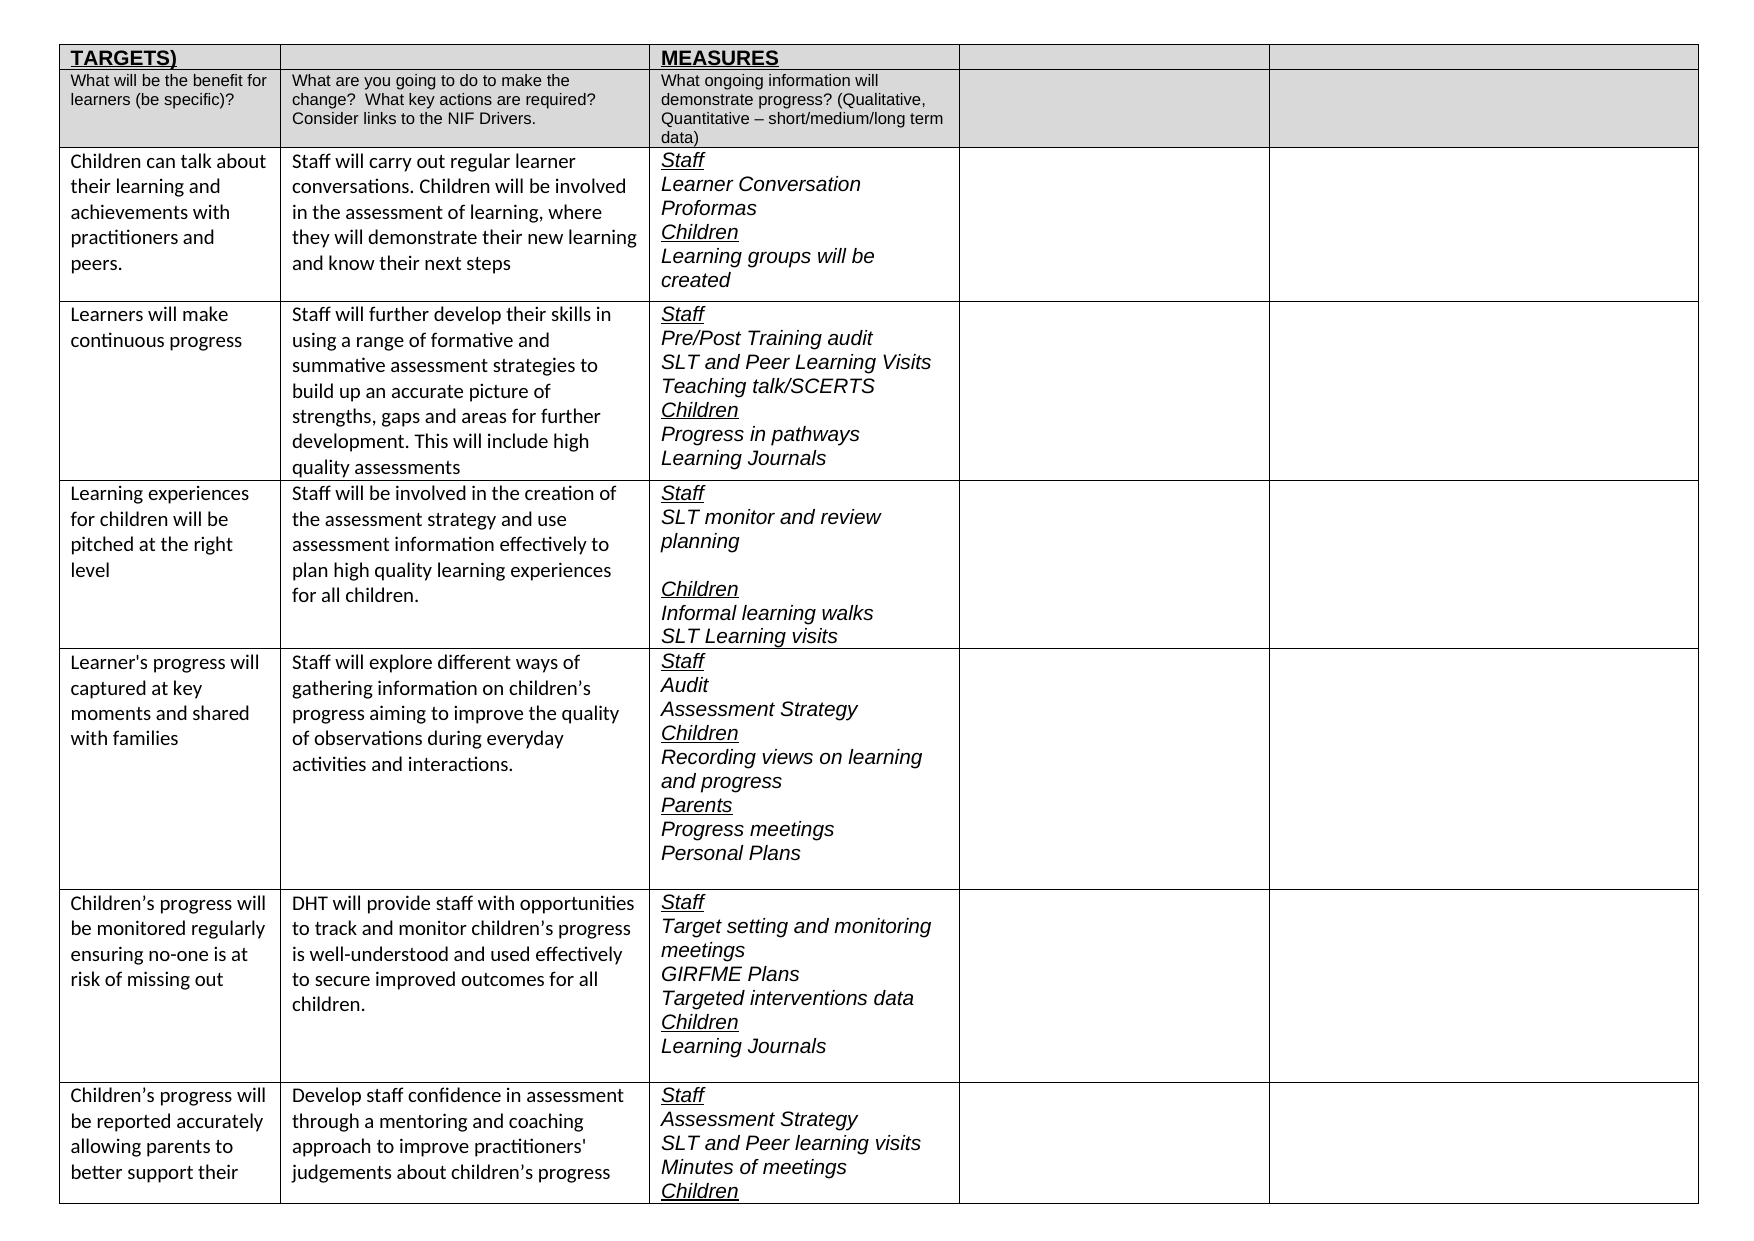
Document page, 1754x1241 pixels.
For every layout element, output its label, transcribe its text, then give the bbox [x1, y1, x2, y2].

table_cell [1270, 70, 1698, 147]
table_cell Learning experiences for children will be pitched at the right level [60, 481, 280, 648]
table_cell [1270, 1083, 1698, 1202]
table_cell Staff will be involved in the creation of the assessment strategy and use assessment information effectively to plan high quality learning experiences for all children. [281, 481, 649, 648]
table_cell Children’s progress will be monitored regularly ensuring no-one is at risk of missing out [60, 890, 280, 1082]
table_cell Staff will explore different ways of gathering information on children’s progress aiming to improve the quality of observations during everyday activities and interactions. [281, 649, 649, 889]
table_cell [1270, 302, 1698, 479]
table_cell [1270, 148, 1698, 301]
table_cell Staff Learner Conversation Proformas Children Learning groups will be created [650, 148, 959, 301]
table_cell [650, 1083, 959, 1202]
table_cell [281, 45, 649, 69]
table_cell [1270, 649, 1698, 889]
table_cell [960, 302, 1269, 479]
table_cell Staff will further develop their skills in using a range of formative and summative assessment strategies to build up an accurate picture of strengths, gaps and areas for further development. This will include high quality assessments [281, 302, 649, 479]
table_cell [960, 481, 1269, 648]
table_cell Children can talk about their learning and achievements with practitioners and peers. [60, 148, 280, 301]
table_cell [960, 1083, 1269, 1202]
table_cell [1270, 481, 1698, 648]
table_cell [960, 70, 1269, 147]
table_cell [1270, 890, 1698, 1082]
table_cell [960, 45, 1269, 69]
table_cell Learners will make continuous progress [60, 302, 280, 479]
table_cell What will be the benefit for learners (be specific)? [60, 70, 280, 147]
table_cell Staff will carry out regular learner conversations. Children will be involved in the assessment of learning, where they will demonstrate their new learning and know their next steps [281, 148, 649, 301]
table_cell What ongoing information will demonstrate progress? (Qualitative, Quantitative – short/medium/long term data) [650, 70, 959, 147]
table_cell Staff SLT monitor and review planning Children Informal learning walks SLT Learning visits [650, 481, 959, 648]
table_cell [960, 890, 1269, 1082]
table_cell [960, 148, 1269, 301]
table_cell DHT will provide staff with opportunities to track and monitor children’s progress is well-understood and used effectively to secure improved outcomes for all children. [281, 890, 649, 1082]
table_cell [960, 649, 1269, 889]
table_cell Learner's progress will captured at key moments and shared with families [60, 649, 280, 889]
table_cell Staff Pre/Post Training audit SLT and Peer Learning Visits Teaching talk/SCERTS Children Progress in pathways Learning Journals [650, 302, 959, 479]
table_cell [60, 1083, 280, 1202]
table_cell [281, 1083, 649, 1202]
table_cell Staff Audit Assessment Strategy Children Recording views on learning and progress Parents Progress meetings Personal Plans [650, 649, 959, 889]
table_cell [650, 45, 959, 69]
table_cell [60, 45, 280, 69]
table_cell What are you going to do to make the change? What key actions are required? Consider links to the NIF Drivers. [281, 70, 649, 147]
table_cell Staff Target setting and monitoring meetings GIRFME Plans Targeted interventions data Children Learning Journals [650, 890, 959, 1082]
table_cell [1270, 45, 1698, 69]
